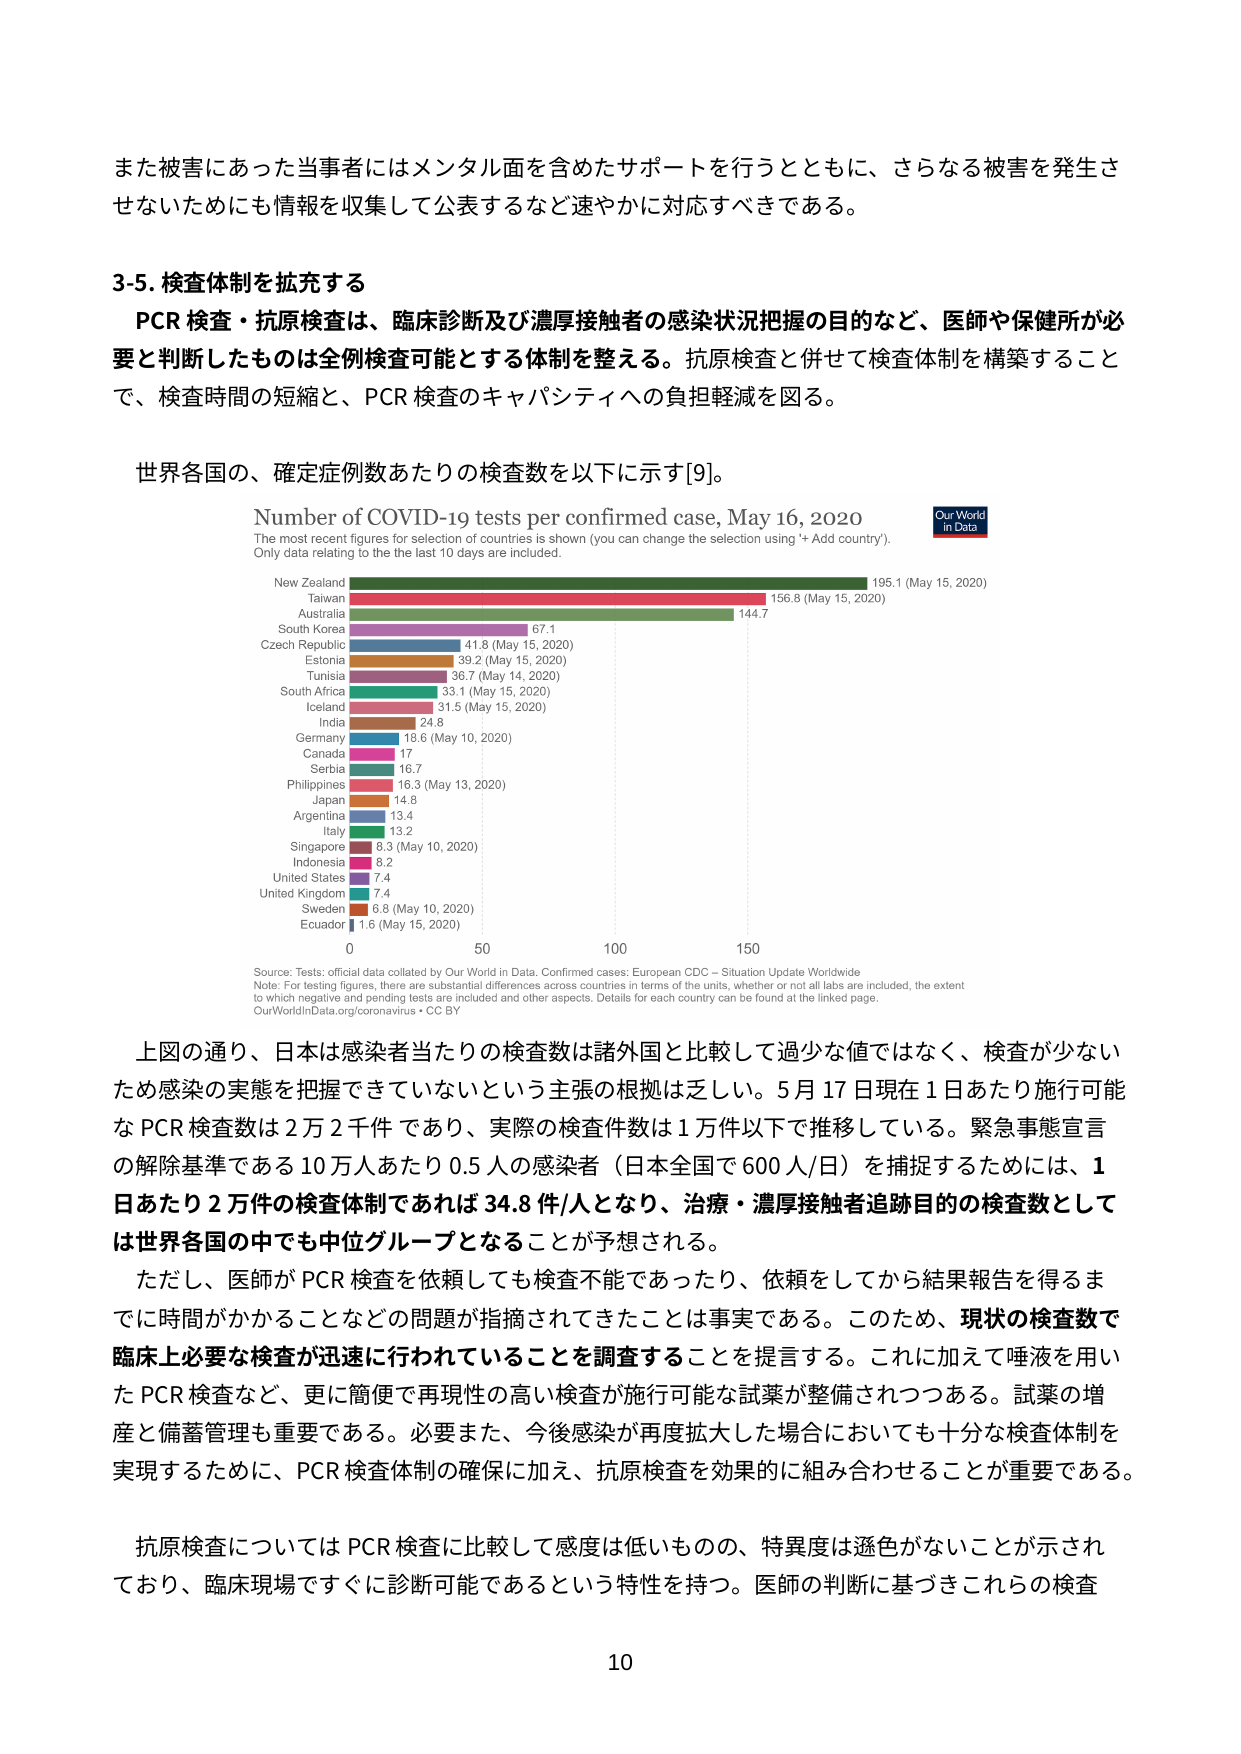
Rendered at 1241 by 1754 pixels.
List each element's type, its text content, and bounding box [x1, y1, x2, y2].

text 上図の通り、日本は感染者当たりの検査数は諸外国と比較して過少な値ではなく、検査が少ないため感染の実態を把握できていないという主張の根拠は乏しい。5月17日現在1日あたり施行可能なPCR検査数は 2万2千件 であり、実際の検査件数は1万件以下で推移している。緊急事態宣言の解除基準である10万人あたり0.5人の感染者（日本全国で600人/日）を捕捉するためには、1日あたり2万件の検査体制であれば 34.8件/人となり、治療・濃厚接触者追跡目的の検査数としては世界各国の中でも中位グループとなることが予想される。 [112, 1034, 1128, 1257]
text 3-5. 検査体制を拡充する [112, 264, 1128, 298]
text 世界各国の、確定症例数あたりの検査数を以下に示す[9]。 [112, 455, 1128, 488]
text ただし、医師が PCR 検査を依頼しても検査不能であったり、依頼をしてから結果報告を得るまでに時間がかかることなどの問題が指摘されてきたことは事実である。このため、現状の検査数で臨床上必要な検査が迅速に行われていることを調査することを提言する。これに加えて唾液を用いたPCR検査など、更に簡便で再現性の高い検査が施行可能な試薬が整備されつつある。試薬の増産と備蓄管理も重要である。必要また、今後感染が再度拡大した場合においても十分な検査体制を実現するために、PCR検査体制の確保に加え、抗原検査を効果的に組み合わせることが重要である。 [112, 1262, 1128, 1486]
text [112, 150, 1128, 221]
text PCR検査・抗原検査は、臨床診断及び濃厚接触者の感染状況把握の目的など、医師や保健所が必要と判断したものは全例検査可能とする体制を整える。抗原検査と併せて検査体制を構築することで、検査時間の短縮と、PCR検査のキャパシティへの負担軽減を図る。 [112, 302, 1128, 412]
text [112, 1529, 1128, 1601]
picture [240, 493, 1001, 1030]
